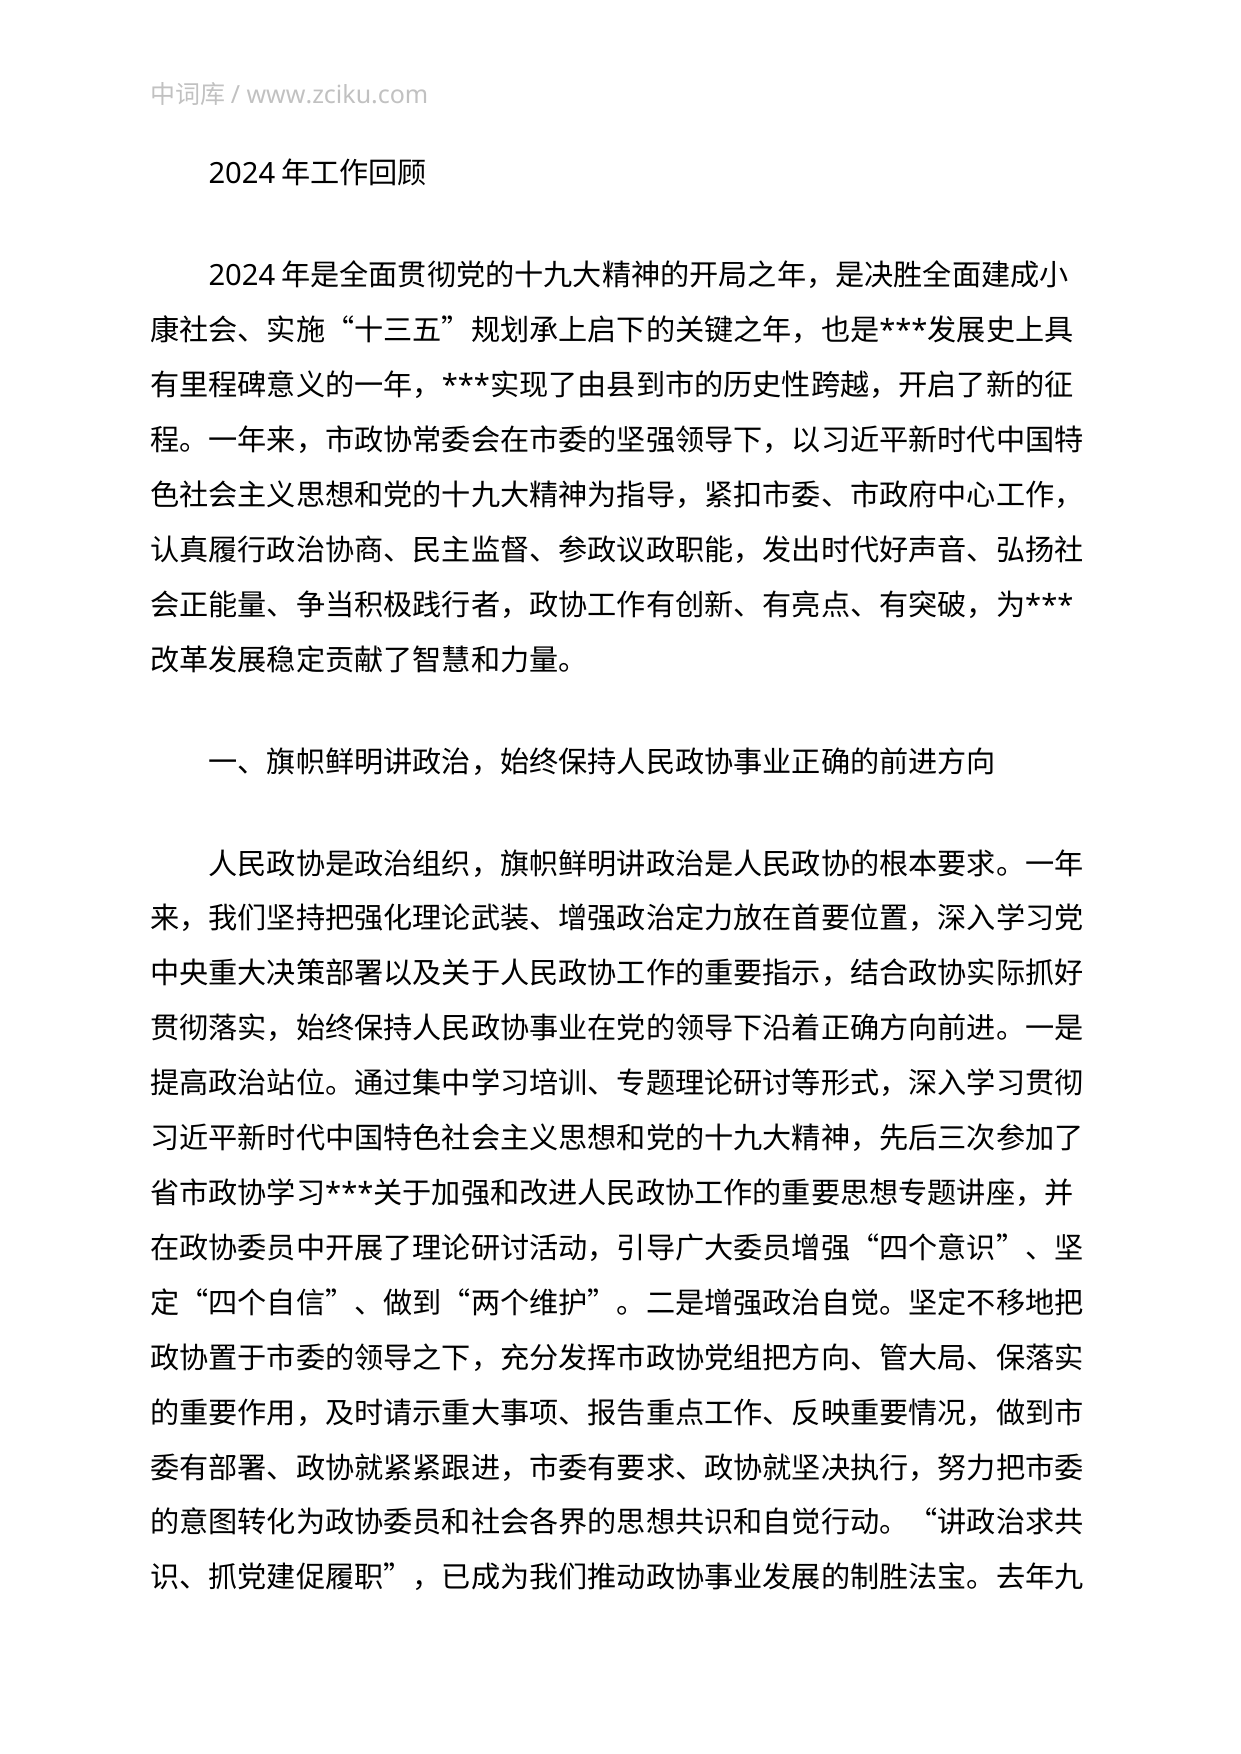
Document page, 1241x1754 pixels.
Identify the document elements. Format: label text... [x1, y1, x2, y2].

text 2024年工作回顾 [150, 150, 1090, 192]
text 2024年是全面贯彻党的十九大精神的开局之年，是决胜全面建成小康社会、实施“十三五”规划承上启下的关键之年，也是***发展史上具有里程碑意义的一年，***实现了由县到市的历史性跨越，开启了新的征程。一年来，市政协常委会在市委的坚强领导下，以习近平新时代中国特色社会主义思想和党的十九大精神为指导，紧扣市委、市政府中心工作，认真履行政治协商、民主监督、参政议政职能，发出时代好声音、弘扬社会正能量、争当积极践行者，政协工作有创新、有亮点、有突破，为***改革发展稳定贡献了智慧和力量。 [150, 252, 1090, 679]
text 一、旗帜鲜明讲政治，始终保持人民政协事业正确的前进方向 [150, 738, 1090, 781]
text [150, 840, 1090, 1596]
